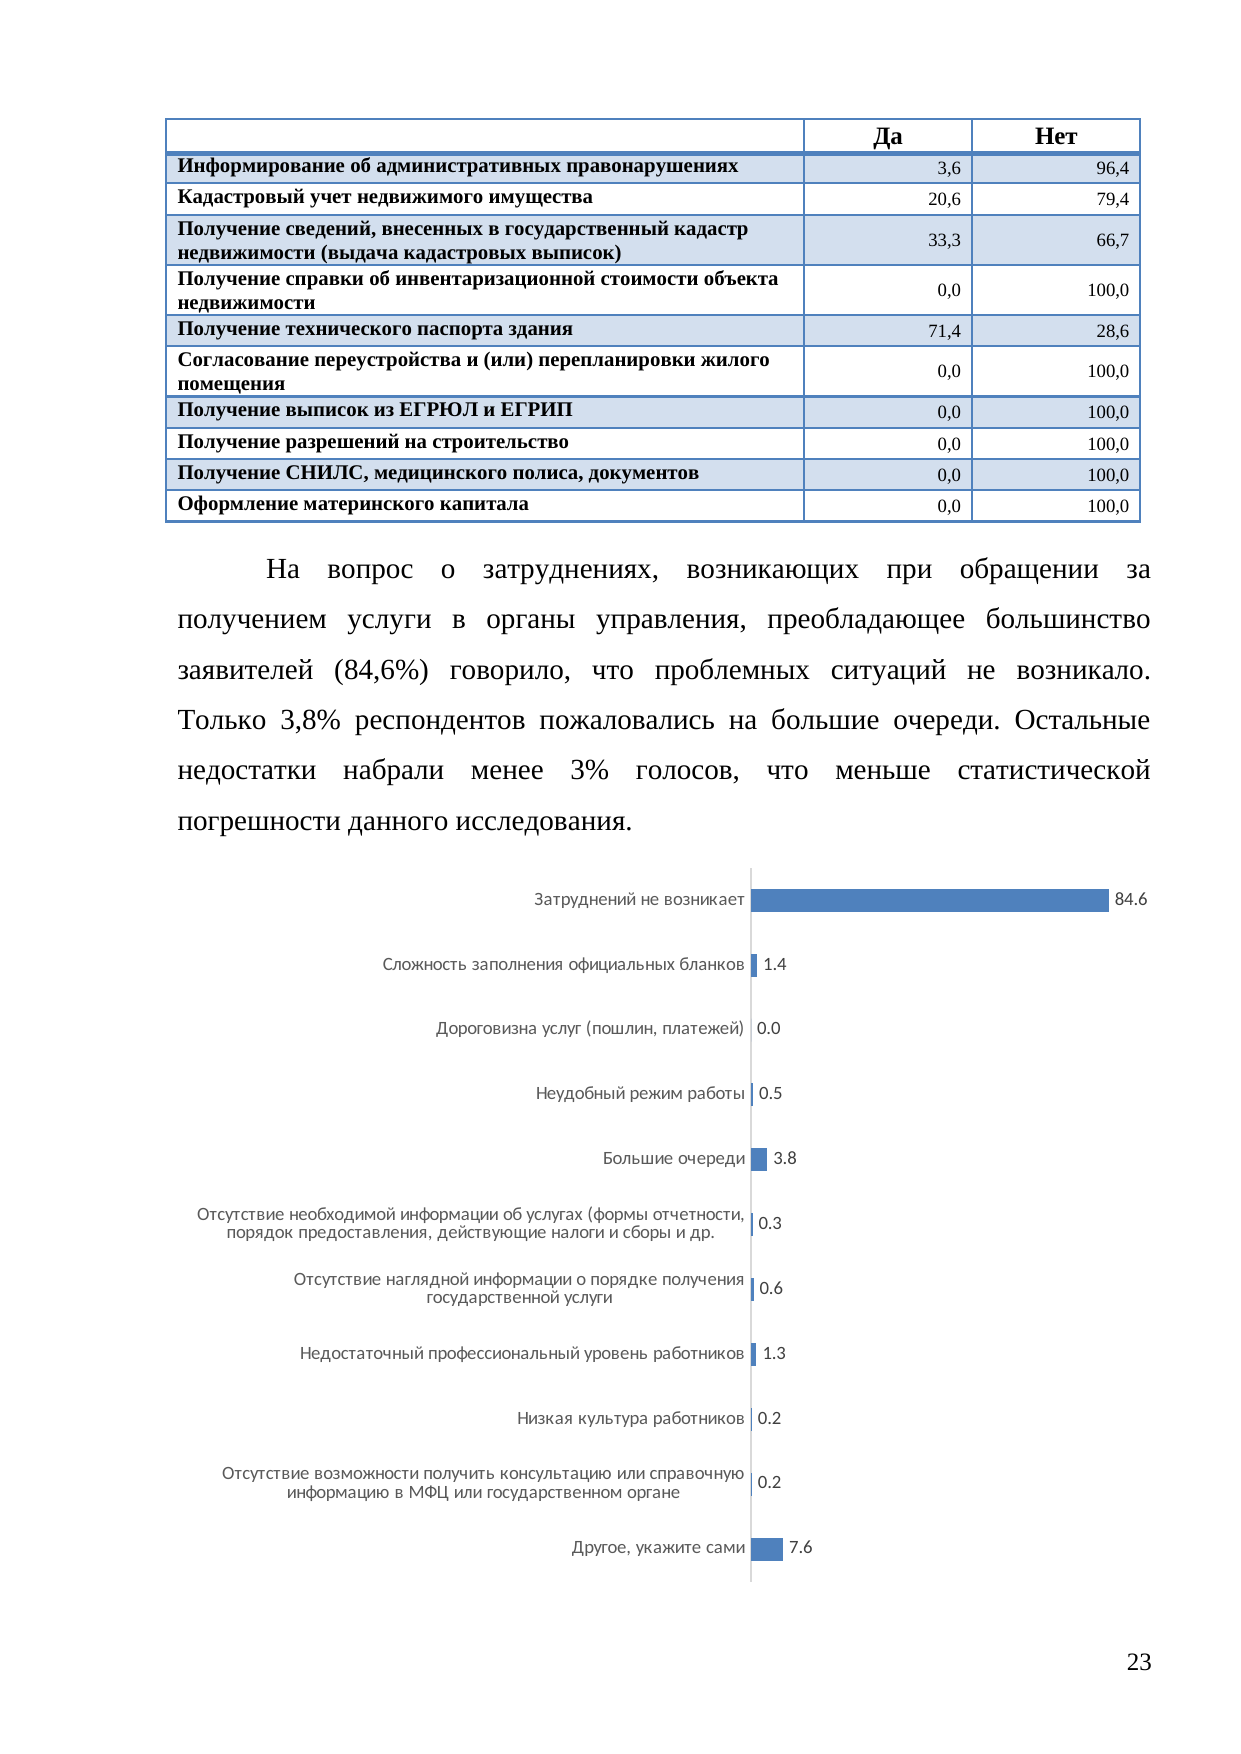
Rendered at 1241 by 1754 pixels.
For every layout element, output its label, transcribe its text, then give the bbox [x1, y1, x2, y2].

table_cell Получение справки об инвентаризационной стоимости объекта недвижимости [167, 266, 803, 314]
table_header Да [805, 120, 971, 151]
table_cell 71,4 [805, 316, 971, 345]
table_cell Получение сведений, внесенных в государственный кадастр недвижимости (выдача кадастровых выписок) [167, 216, 803, 264]
table_cell 79,4 [973, 184, 1139, 213]
table_cell Получение разрешений на строительство [167, 429, 803, 458]
table_cell 0,0 [805, 398, 971, 427]
table_header Нет [973, 120, 1139, 151]
table_cell 100,0 [973, 347, 1139, 395]
table_cell Оформление материнского капитала [167, 491, 803, 520]
table_cell 100,0 [973, 398, 1139, 427]
table_cell 20,6 [805, 184, 971, 213]
table_cell 33,3 [805, 216, 971, 264]
text На вопрос о затруднениях, возникающих при обращении за получением услуги в органы управления, преобладающее большинство заявителей (84,6%) говорило, что проблемных ситуаций не возникало. Только 3,8% респондентов пожаловались на большие очереди. Остальные недостатки набрали менее 3% голосов, что меньше статистической погрешности данного исследования. [177, 551, 1152, 836]
table_cell 100,0 [973, 266, 1139, 314]
table_cell 28,6 [973, 316, 1139, 345]
table_cell 100,0 [973, 460, 1139, 489]
table_cell 3,6 [805, 156, 971, 182]
table_cell Кадастровый учет недвижимого имущества [167, 184, 803, 213]
table_cell Получение СНИЛС, медицинского полиса, документов [167, 460, 803, 489]
table_header [167, 120, 803, 151]
table_cell Получение выписок из ЕГРЮЛ и ЕГРИП [167, 398, 803, 427]
table_cell 0,0 [805, 266, 971, 314]
table_cell 66,7 [973, 216, 1139, 264]
table_cell 100,0 [973, 491, 1139, 520]
table_cell Информирование об административных правонарушениях [167, 156, 803, 182]
table_cell 100,0 [973, 429, 1139, 458]
table_cell 96,4 [973, 156, 1139, 182]
table_cell 0,0 [805, 429, 971, 458]
table_cell 0,0 [805, 491, 971, 520]
table_cell Согласование переустройства и (или) перепланировки жилого помещения [167, 347, 803, 395]
table_cell 0,0 [805, 347, 971, 395]
table_cell Получение технического паспорта здания [167, 316, 803, 345]
table_cell 0,0 [805, 460, 971, 489]
